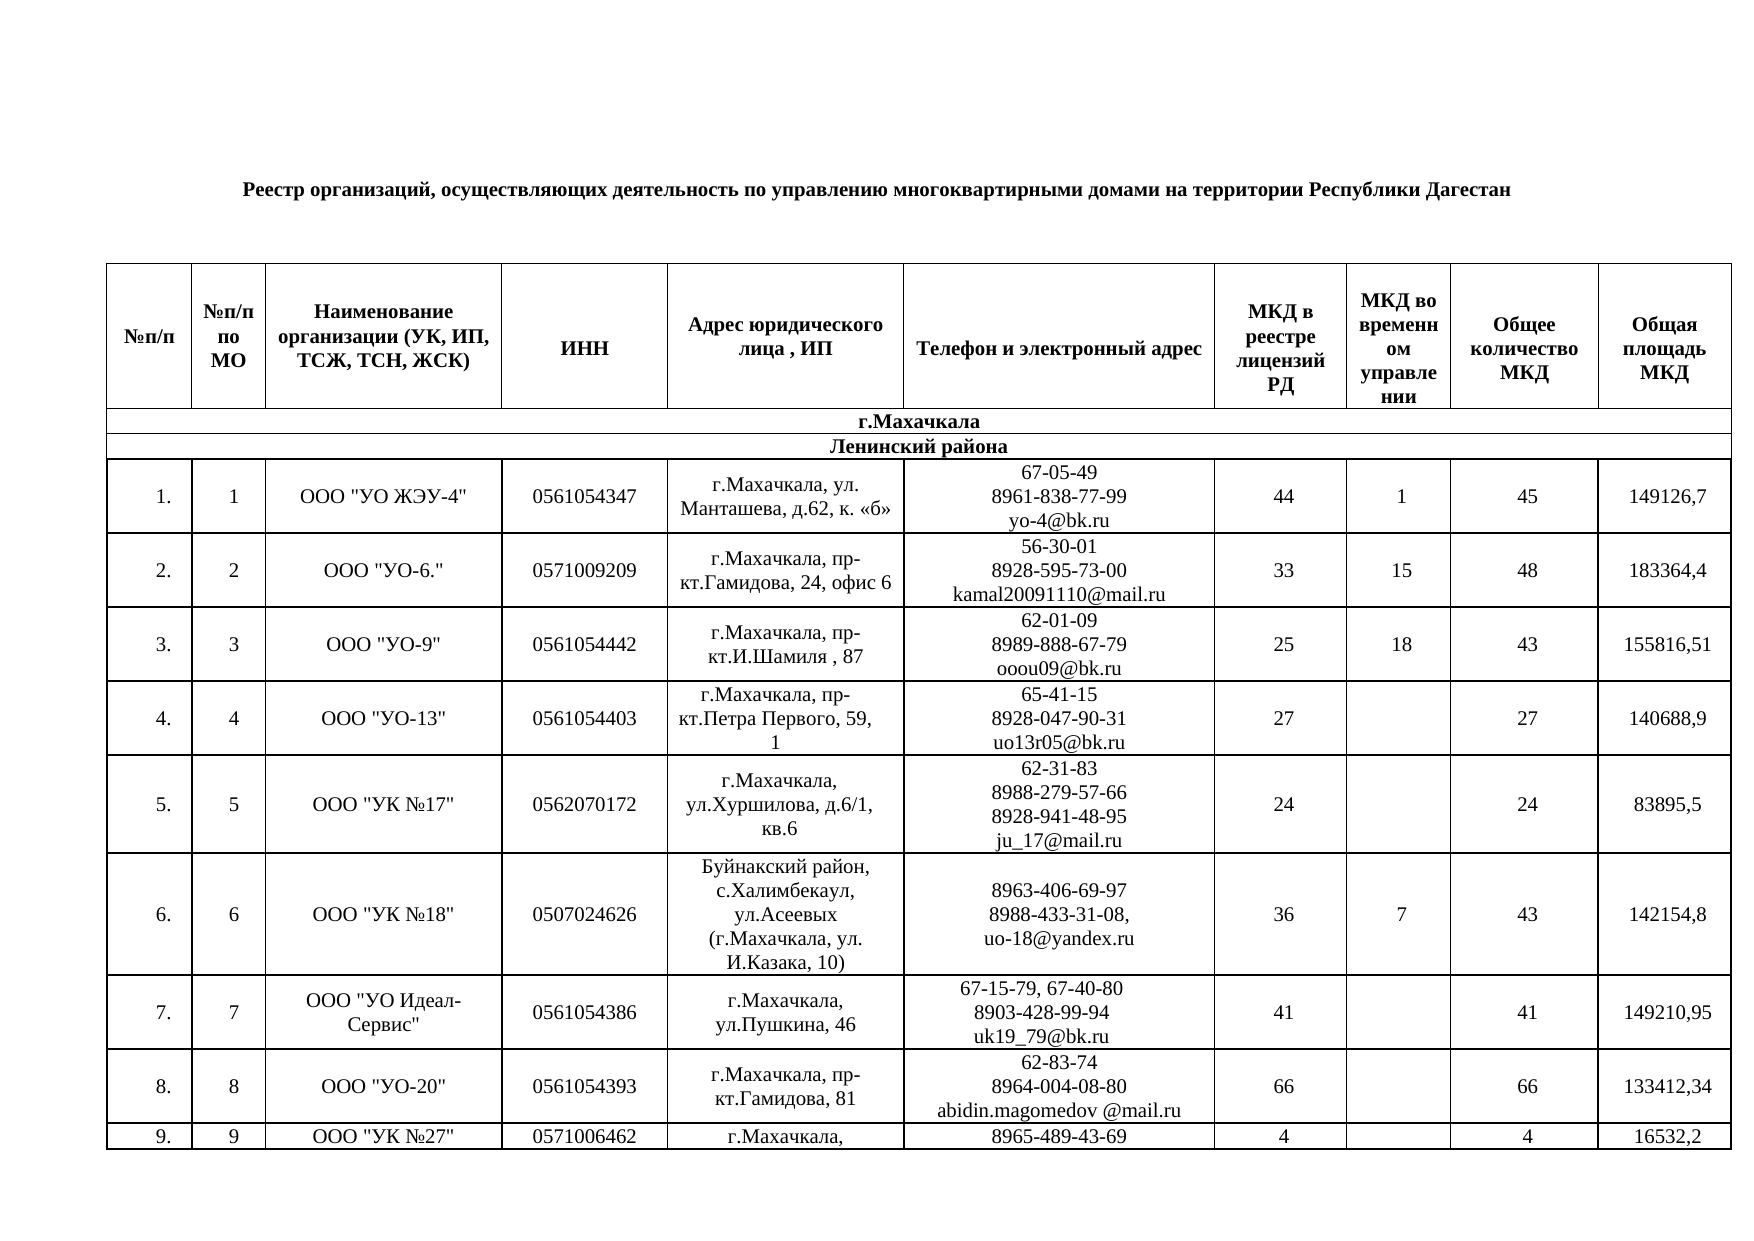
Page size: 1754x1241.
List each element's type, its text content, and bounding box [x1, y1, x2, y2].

table_cell [108, 682, 191, 754]
table_cell 25 [1215, 608, 1346, 680]
table_cell ООО "УО Идеал-Сервис" [266, 976, 501, 1048]
table_cell ООО "УО-13" [266, 682, 501, 754]
table_cell 44 [1215, 460, 1346, 532]
table_cell 8 [193, 1050, 265, 1122]
table_cell 7 [193, 976, 265, 1048]
table_cell [108, 1124, 191, 1148]
table_cell ООО "УО-20" [266, 1050, 501, 1122]
table_cell [108, 756, 191, 852]
table_header Наименование организации (УК, ИП, ТСЖ, ТСН, ЖСК) [266, 264, 501, 408]
table_cell Буйнакский район, с.Халимбекаул, ул.Асеевых (г.Махачкала, ул. И.Казака, 10) [668, 854, 903, 974]
table_cell г.Махачкала, ул. Манташева, д.62, к. «б» [668, 460, 903, 532]
table_cell 142154,8 [1599, 854, 1730, 974]
table_cell 5 [193, 756, 265, 852]
table_cell г.Махачкала, ул.Хуршилова, д.6/1, кв.6 [668, 756, 903, 852]
table_cell [1347, 682, 1450, 754]
table_cell 36 [1215, 854, 1346, 974]
table_header Общая площадь МКД [1599, 264, 1731, 408]
table_cell 8963-406-69-97 8988-433-31-08, uo-18@yandex.ru [905, 854, 1214, 974]
table_cell Ленинский района [107, 434, 1731, 458]
table_cell 43 [1451, 608, 1597, 680]
table_cell 66 [1451, 1050, 1597, 1122]
table_cell 62-01-09 8989-888-67-79 ooou09@bk.ru [905, 608, 1214, 680]
table_cell 41 [1451, 976, 1597, 1048]
table_cell 149210,95 [1599, 976, 1730, 1048]
table_cell [1347, 976, 1450, 1048]
table_cell [108, 608, 191, 680]
table_cell 41 [1215, 976, 1346, 1048]
table_cell 7 [1347, 854, 1450, 974]
table_cell г.Махачкала, пр-кт.Гамидова, 81 [668, 1050, 903, 1122]
table_cell 4 [1215, 1124, 1346, 1148]
table_cell 66 [1215, 1050, 1346, 1122]
table_cell 24 [1451, 756, 1597, 852]
table_cell 65-41-15 8928-047-90-31 uo13r05@bk.ru [905, 682, 1214, 754]
table_cell 48 [1451, 534, 1597, 606]
table_cell [1347, 756, 1450, 852]
table_cell 18 [1347, 608, 1450, 680]
table_header ИНН [502, 264, 667, 408]
table_cell [108, 534, 191, 606]
table_cell [108, 460, 191, 532]
table_cell 0561054403 [503, 682, 667, 754]
table_cell г.Махачкала, ул.Пушкина, 46 [668, 976, 903, 1048]
table_cell 24 [1215, 756, 1346, 852]
table_cell 4 [193, 682, 265, 754]
table_cell 45 [1451, 460, 1597, 532]
table_header МКД во временном управлении [1347, 264, 1450, 408]
table_cell ООО "УО ЖЭУ-4" [266, 460, 501, 532]
table_cell 16532,2 [1599, 1124, 1730, 1148]
table_cell 0562070172 [503, 756, 667, 852]
table_cell ООО "УО-6." [266, 534, 501, 606]
table_cell г.Махачкала, пр-кт.Гамидова, 24, офис 6 [668, 534, 903, 606]
table_cell 0561054347 [503, 460, 667, 532]
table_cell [905, 1124, 1214, 1148]
table_cell 9 [193, 1124, 265, 1148]
table_cell [108, 854, 191, 974]
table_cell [668, 1124, 903, 1148]
table_cell г.Махачкала, пр-кт.Петра Первого, 59, 1 [668, 682, 903, 754]
table_cell 0561054386 [503, 976, 667, 1048]
table_cell 1 [1347, 460, 1450, 532]
table_header МКД в реестре лицензий РД [1215, 264, 1346, 408]
table_cell [1347, 1124, 1450, 1148]
table_cell 33 [1215, 534, 1346, 606]
table_cell 133412,34 [1599, 1050, 1730, 1122]
table_cell 62-83-74 8964-004-08-80 abidin.magomedov @mail.ru [905, 1050, 1214, 1122]
table_cell 4 [1451, 1124, 1597, 1148]
table_cell 2 [193, 534, 265, 606]
table_cell ООО "УК №18" [266, 854, 501, 974]
table_cell 27 [1451, 682, 1597, 754]
table_cell 0561054442 [503, 608, 667, 680]
table_cell 43 [1451, 854, 1597, 974]
table_cell 56-30-01 8928-595-73-00 kamal20091110@mail.ru [905, 534, 1214, 606]
table_cell 83895,5 [1599, 756, 1730, 852]
text Реестр организаций, осуществляющих деятельность по управлению многоквартирными домами на территории Республики Дагестан [118, 177, 1636, 201]
table_cell ООО "УК №17" [266, 756, 501, 852]
table_header Телефон и электронный адрес [904, 264, 1214, 408]
table_cell 0571006462 [503, 1124, 667, 1148]
table_header №п/п по МО [192, 264, 265, 408]
table_cell 67-15-79, 67-40-80 8903-428-99-94 uk19_79@bk.ru [905, 976, 1214, 1048]
table_cell 0561054393 [503, 1050, 667, 1122]
table_cell 6 [193, 854, 265, 974]
table_cell [1347, 1050, 1450, 1122]
table_cell [108, 1050, 191, 1122]
table_cell 62-31-83 8988-279-57-66 8928-941-48-95 ju_17@mail.ru [905, 756, 1214, 852]
table_cell 15 [1347, 534, 1450, 606]
table_header Общее количество МКД [1451, 264, 1598, 408]
table_cell 183364,4 [1599, 534, 1730, 606]
table_cell ООО "УО-9" [266, 608, 501, 680]
table_cell ООО "УК №27" [266, 1124, 501, 1148]
table_cell 0507024626 [503, 854, 667, 974]
table_cell 155816,51 [1599, 608, 1730, 680]
table_cell 67-05-49 8961-838-77-99 yo-4@bk.ru [905, 460, 1214, 532]
table_cell [108, 976, 191, 1048]
table_cell 3 [193, 608, 265, 680]
table_cell 149126,7 [1599, 460, 1730, 532]
table_cell г.Махачкала [107, 409, 1731, 433]
table_cell 140688,9 [1599, 682, 1730, 754]
table_cell г.Махачкала, пр-кт.И.Шамиля , 87 [668, 608, 903, 680]
table_header Адрес юридического лица , ИП [668, 264, 903, 408]
table_cell 0571009209 [503, 534, 667, 606]
table_cell 27 [1215, 682, 1346, 754]
table_header №п/п [107, 264, 191, 408]
table_cell 1 [193, 460, 265, 532]
